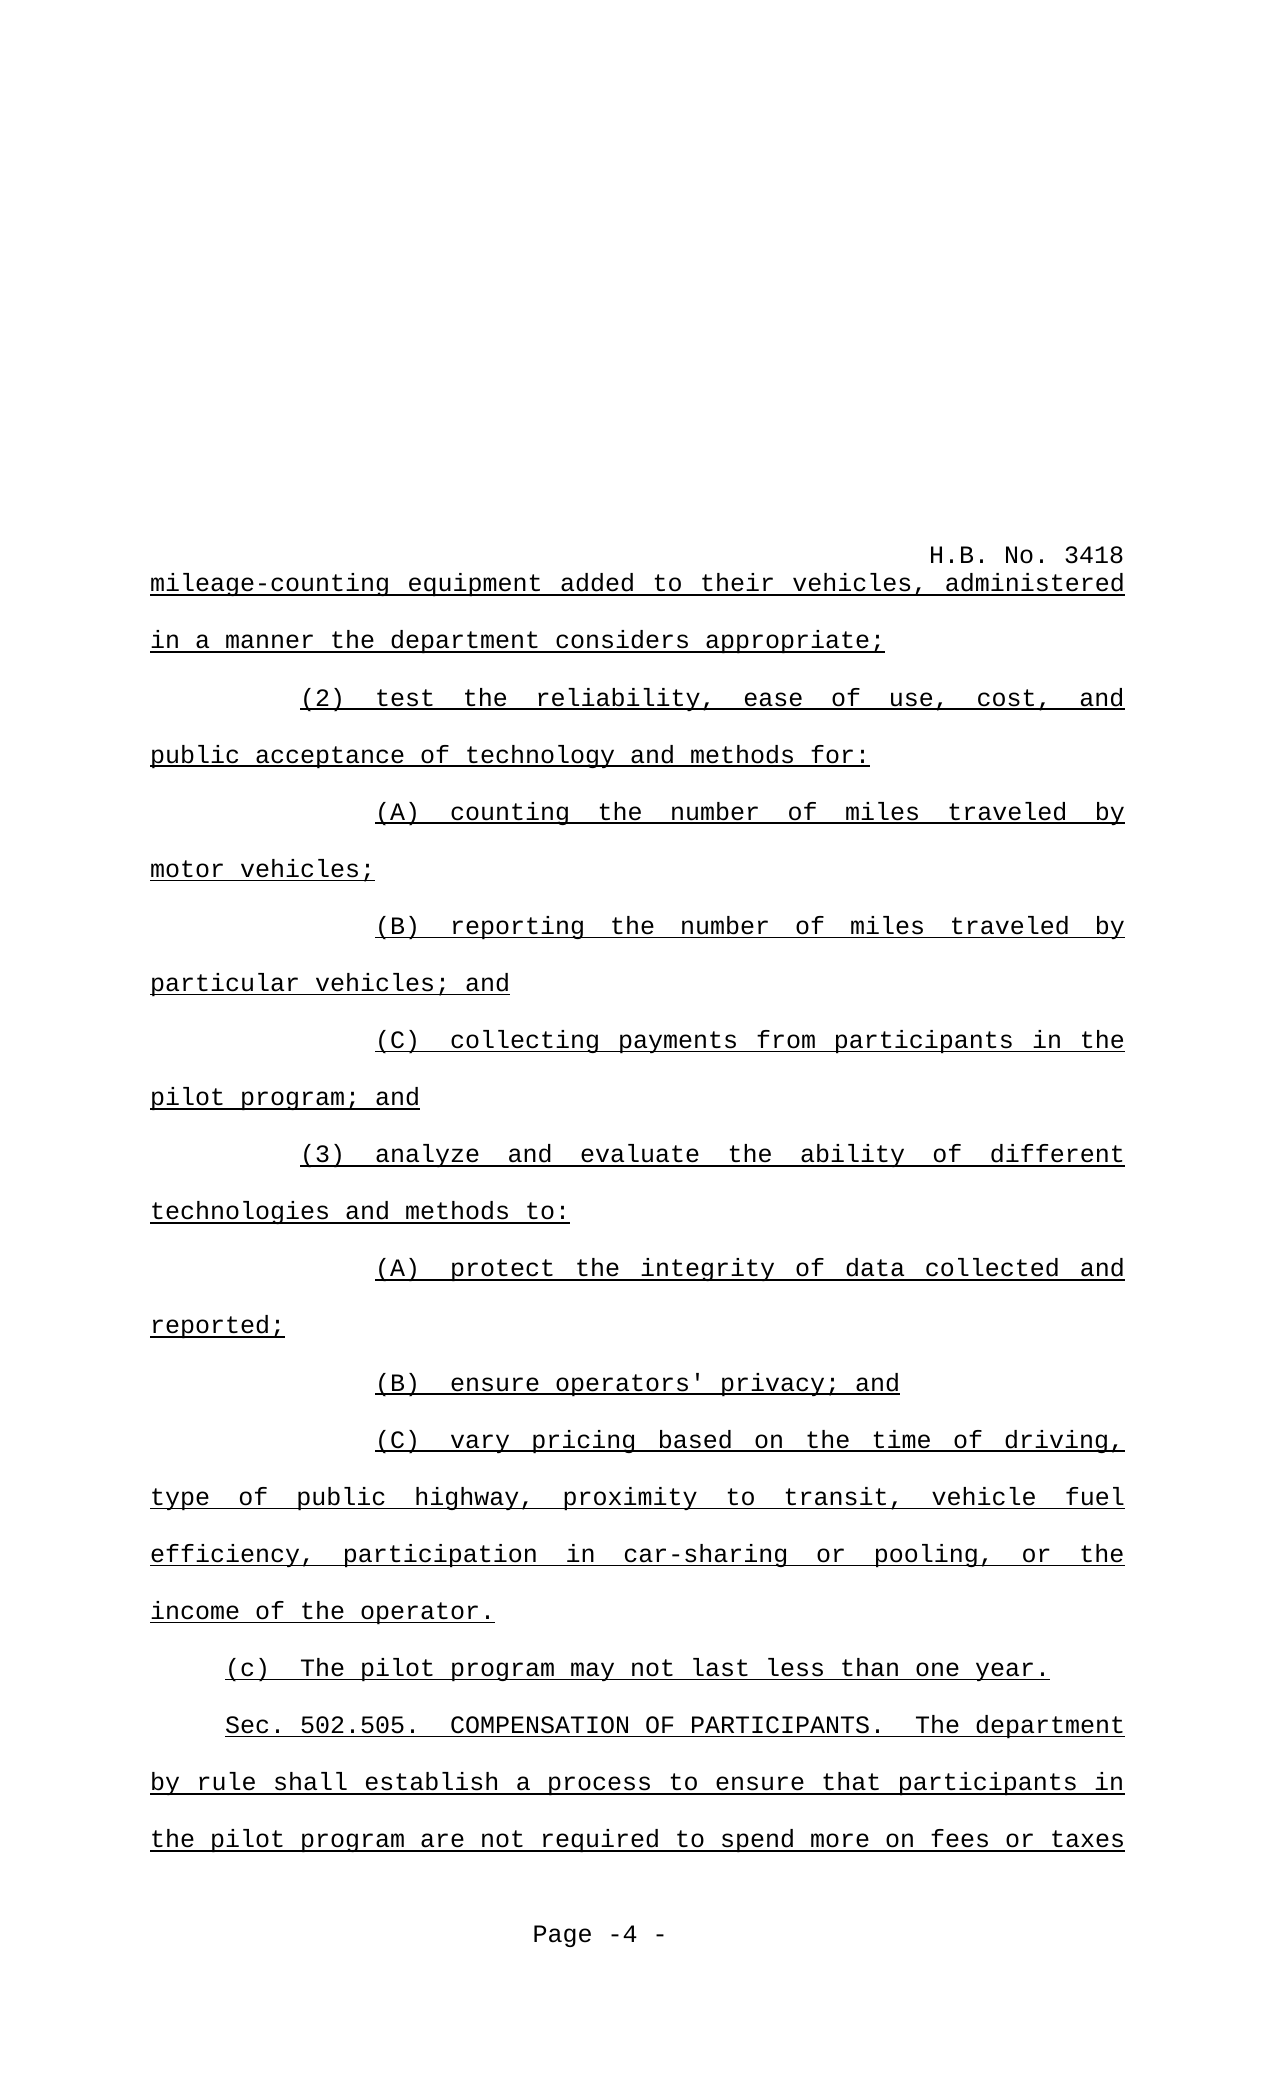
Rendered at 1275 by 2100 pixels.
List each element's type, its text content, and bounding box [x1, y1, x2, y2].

text (A) counting the number of miles traveled by motor vehicles; [150, 799, 1125, 885]
text (3) analyze and evaluate the ability of different technologies and methods to: [150, 1142, 1125, 1227]
text (c) The pilot program may not last less than one year. [150, 1655, 1125, 1684]
text (C) vary pricing based on the time of driving, type of public highway, proximity to transit, vehicle fuel efficiency, participation in car-sharing or pooling, or the income of the operator. [150, 1509, 1125, 1565]
text (C) vary pricing based on the time of driving, type of public highway, proximity to transit, vehicle fuel efficiency, participation in car-sharing or pooling, or the income of the operator. [150, 1427, 1125, 1508]
text (2) test the reliability, ease of use, cost, and public acceptance of technology and methods for: [150, 685, 1125, 771]
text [150, 571, 1125, 594]
text (C) collecting payments from participants in the pilot program; and [150, 1027, 1125, 1113]
text (C) vary pricing based on the time of driving, type of public highway, proximity to transit, vehicle fuel efficiency, participation in car-sharing or pooling, or the income of the operator. [150, 1566, 1125, 1627]
text (B) reporting the number of miles traveled by particular vehicles; and [150, 913, 1125, 999]
text (A) protect the integrity of data collected and reported; [150, 1256, 1125, 1341]
text (B) ensure operators' privacy; and [150, 1370, 1125, 1398]
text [150, 1795, 1125, 1850]
